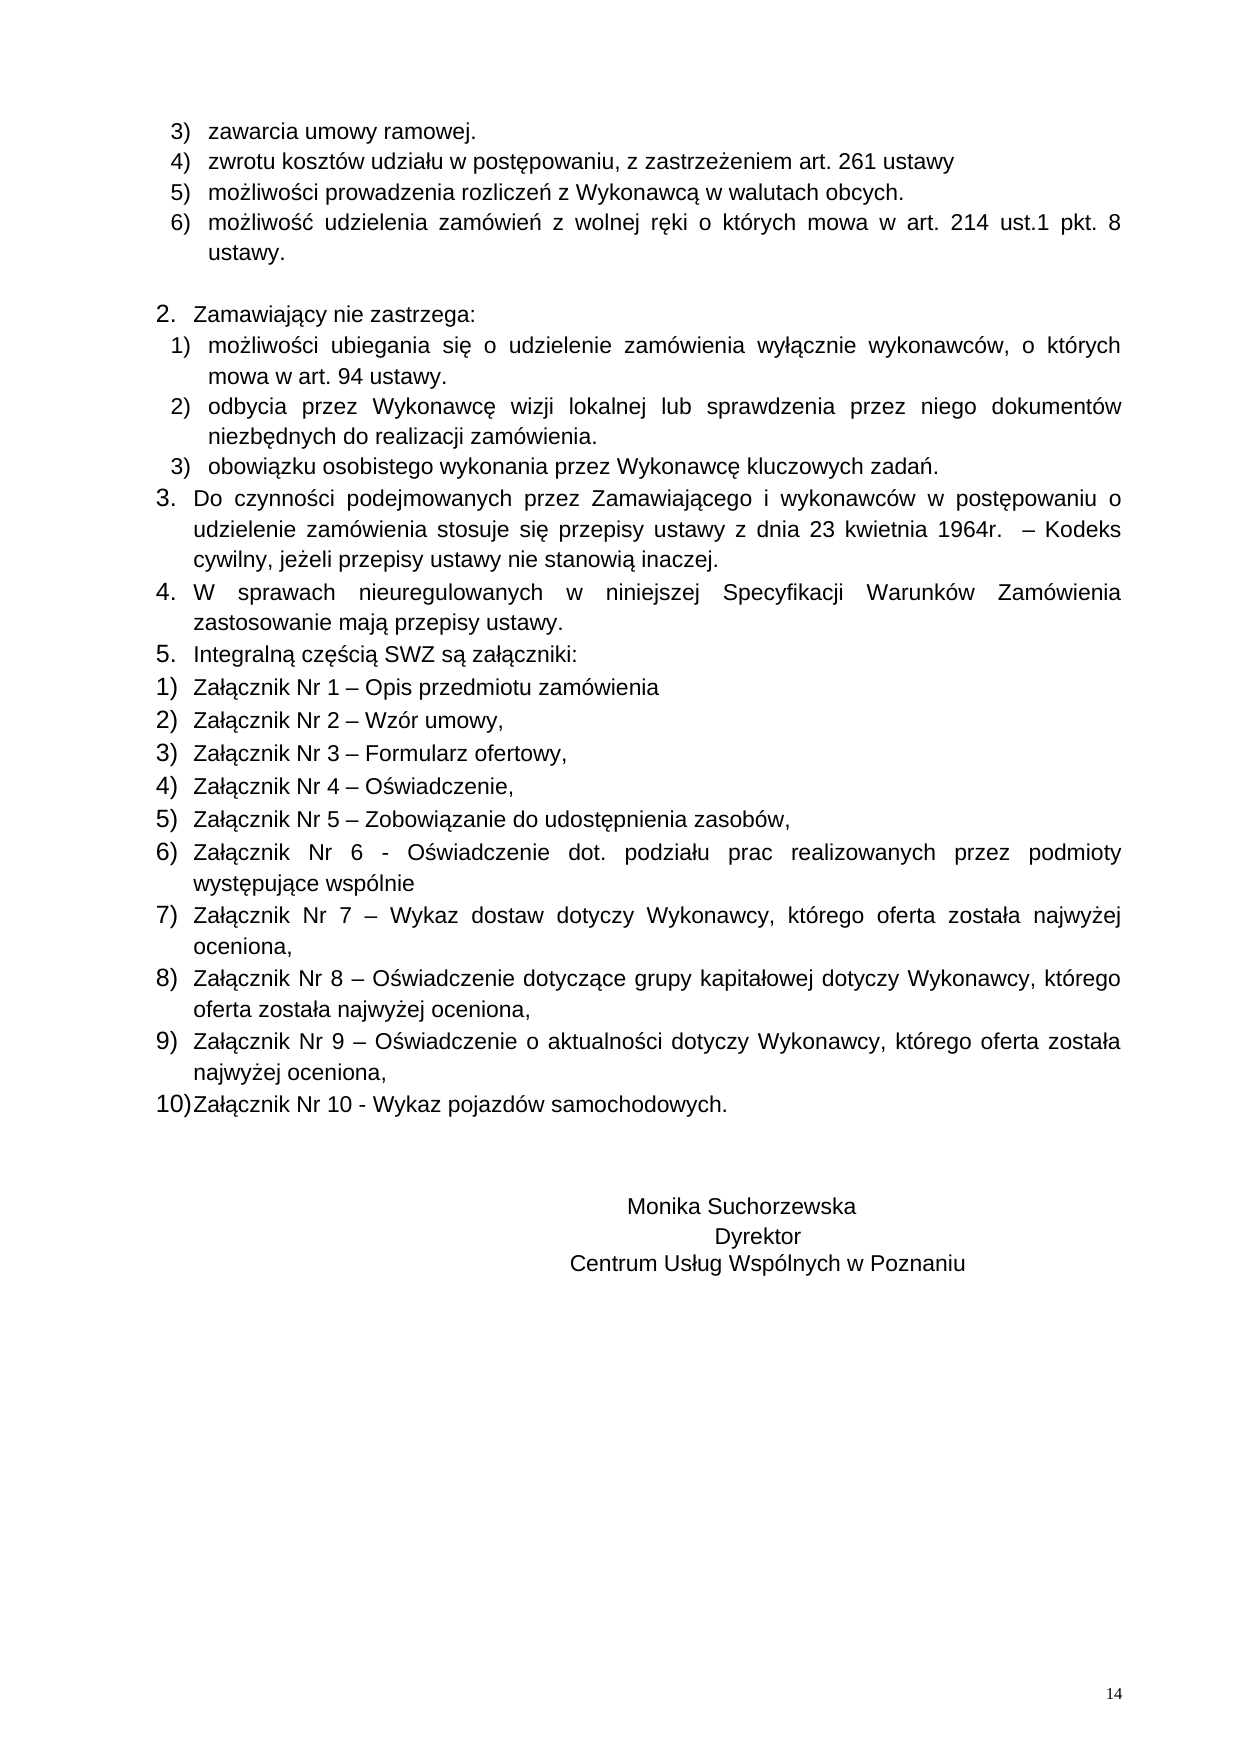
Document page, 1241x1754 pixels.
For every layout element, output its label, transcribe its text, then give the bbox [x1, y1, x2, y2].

list możliwość udzielenia zamówień z wolnej ręki o których mowa w art. 214 ust.1 pkt. 8 ustawy. [170, 209, 1122, 265]
list Załącznik Nr 7 – Wykaz dostaw dotyczy Wykonawcy, którego oferta została najwyżej oceniona, [156, 900, 1122, 959]
list zawarcia umowy ramowej. [170, 118, 1122, 144]
list Załącznik Nr 2 – Wzór umowy, [156, 705, 1122, 734]
list Załącznik Nr 9 – Oświadczenie o aktualności dotyczy Wykonawcy, którego oferta została najwyżej oceniona, [156, 1026, 1122, 1085]
list W sprawach nieuregulowanych w niniejszej Specyfikacji Warunków Zamówienia zastosowanie mają przepisy ustawy. [156, 576, 1122, 635]
list Integralną częścią SWZ są załączniki: [156, 639, 1122, 668]
list Dyrektor [636, 1223, 1122, 1250]
list obowiązku osobistego wykonania przez Wykonawcę kluczowych zadań. [170, 453, 1122, 479]
list Załącznik Nr 8 – Oświadczenie dotyczące grupy kapitałowej dotyczy Wykonawcy, którego oferta została najwyżej oceniona, [156, 963, 1122, 1022]
list zwrotu kosztów udziału w postępowaniu, z zastrzeżeniem art. 261 ustawy [170, 148, 1122, 175]
list Załącznik Nr 3 – Formularz ofertowy, [156, 738, 1122, 767]
text Monika Suchorzewska [414, 1193, 1122, 1219]
list Załącznik Nr 5 – Zobowiązanie do udostępnienia zasobów, [156, 804, 1122, 833]
list możliwości ubiegania się o udzielenie zamówienia wyłącznie wykonawców, o których mowa w art. 94 ustawy. [170, 332, 1122, 389]
list Załącznik Nr 6 - Oświadczenie dot. podziału prac realizowanych przez podmioty występujące wspólnie [156, 837, 1122, 896]
list Załącznik Nr 1 – Opis przedmiotu zamówienia [156, 672, 1122, 701]
list odbycia przez Wykonawcę wizji lokalnej lub sprawdzenia przez niego dokumentów niezbędnych do realizacji zamówienia. [170, 393, 1122, 449]
list Załącznik Nr 10 - Wykaz pojazdów samochodowych. [156, 1089, 1122, 1117]
list Centrum Usług Wspólnych w Poznaniu [341, 1250, 1122, 1276]
list Zamawiający nie zastrzega: [156, 299, 1122, 328]
list możliwości prowadzenia rozliczeń z Wykonawcą w walutach obcych. [170, 178, 1122, 205]
list Załącznik Nr 4 – Oświadczenie, [156, 771, 1122, 800]
list Do czynności podejmowanych przez Zamawiającego i wykonawców w postępowaniu o udzielenie zamówienia stosuje się przepisy ustawy z dnia 23 kwietnia 1964r. – Kodeks cywilny, jeżeli przepisy ustawy nie stanowią inaczej. [156, 483, 1122, 573]
